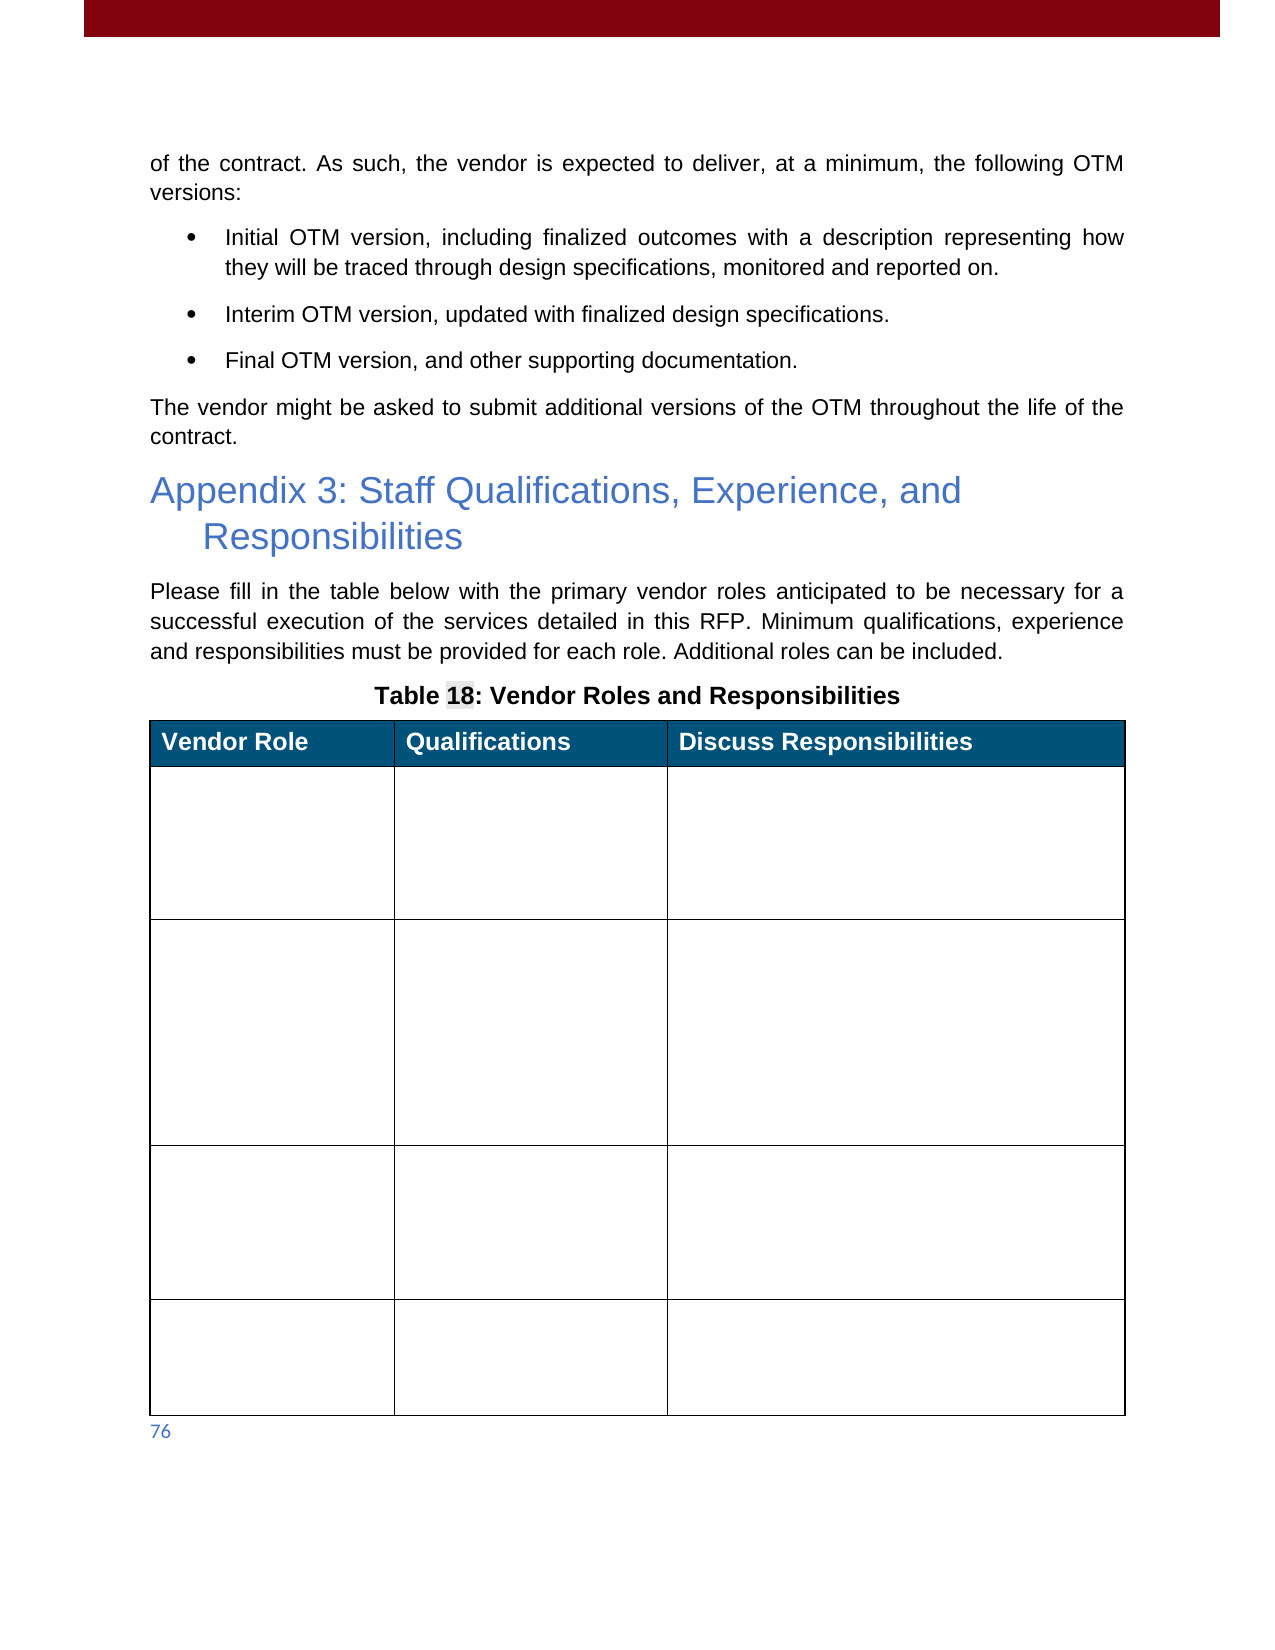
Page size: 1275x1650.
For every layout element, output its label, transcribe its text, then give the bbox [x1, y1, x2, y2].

text The vendor might be asked to submit additional versions of the OTM throughout the life of the contract. [150, 394, 1125, 449]
table_cell [395, 1146, 667, 1298]
table_cell [151, 1300, 394, 1415]
text Table 18: Vendor Roles and Responsibilities [150, 681, 446, 709]
table_cell [668, 1146, 1124, 1298]
list Interim OTM version, updated with finalized design specifications. [187, 301, 1125, 327]
list Initial OTM version, including finalized outcomes with a description representing how they will be traced through design specifications, monitored and reported on. [187, 223, 1125, 280]
table_cell [668, 920, 1124, 1145]
text Table 18: Vendor Roles and Responsibilities [474, 681, 1125, 709]
table_cell [395, 767, 667, 919]
table_cell [151, 1146, 394, 1298]
table_cell [668, 767, 1124, 919]
table_header Discuss Responsibilities [668, 721, 1124, 766]
table_cell [395, 1300, 667, 1415]
table_cell [151, 767, 394, 919]
table_cell [151, 920, 394, 1145]
table_cell [668, 1300, 1124, 1415]
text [150, 150, 1125, 205]
list Final OTM version, and other supporting documentation. [187, 347, 1125, 374]
table_header Qualifications [395, 721, 667, 766]
table_cell [395, 920, 667, 1145]
text Please fill in the table below with the primary vendor roles anticipated to be necessary for a successful execution of the services detailed in this RFP. Minimum qualifications, experience and responsibilities must be provided for each role. Additional roles can be included. [150, 578, 1125, 664]
table_header Vendor Role [151, 721, 394, 766]
subtitle Appendix 3: Staff Qualifications, Experience, and Responsibilities [150, 468, 1125, 558]
